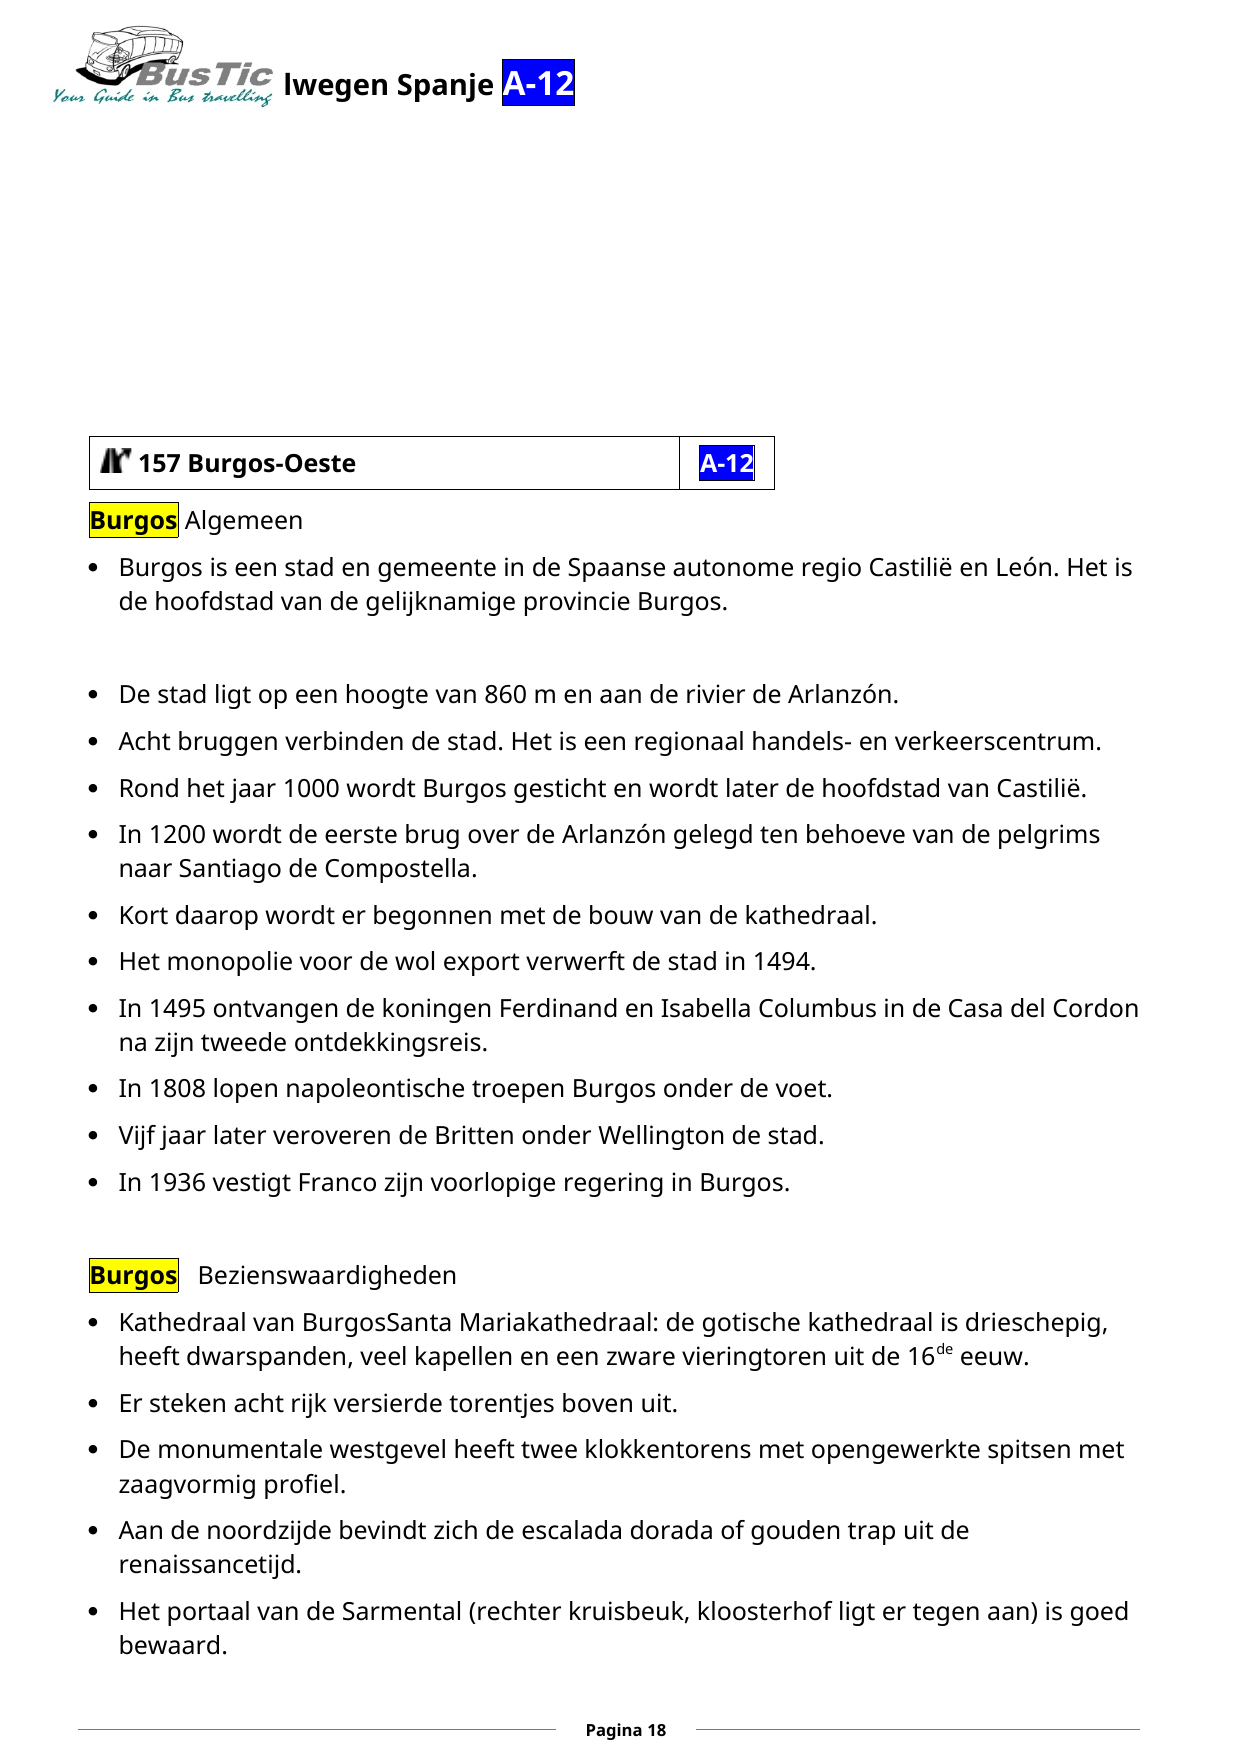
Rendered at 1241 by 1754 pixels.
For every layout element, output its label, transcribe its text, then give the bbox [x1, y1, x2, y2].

text Burgos Algemeen [179, 502, 1152, 537]
text Acht bruggen verbinden de stad. Het is een regionaal handels- en verkeerscentrum. [89, 724, 1152, 758]
text De monumentale westgevel heeft twee klokkentorens met opengewerkte spitsen met zaagvormig profiel. [89, 1432, 1152, 1500]
text Het portaal van de Sarmental (rechter kruisbeuk, kloosterhof ligt er tegen aan) is goed bewaard. [89, 1593, 1152, 1662]
text Aan de noordzijde bevindt zich de escalada dorada of gouden trap uit de renaissancetijd. [89, 1513, 1152, 1581]
table_header A-12 [680, 437, 774, 489]
text Er steken acht rijk versierde torentjes boven uit. [89, 1386, 1152, 1420]
text In 1495 ontvangen de koningen Ferdinand en Isabella Columbus in de Casa del Cordon na zijn tweede ontdekkingsreis. [89, 991, 1152, 1059]
text Het monopolie voor de wol export verwerft de stad in 1494. [89, 944, 1152, 978]
picture [45, 21, 282, 111]
text Vijf jaar later veroveren de Britten onder Wellington de stad. [89, 1118, 1152, 1152]
text In 1936 vestigt Franco zijn voorlopige regering in Burgos. [89, 1164, 1152, 1198]
text In 1200 wordt de eerste brug over de Arlanzón gelegd ten behoeve van de pelgrims naar Santiago de Compostella. [89, 817, 1152, 885]
text Rond het jaar 1000 wordt Burgos gesticht en wordt later de hoofdstad van Castilië. [89, 770, 1152, 804]
picture [100, 448, 132, 473]
table_header 157 Burgos-Oeste [90, 437, 679, 489]
text Kort daarop wordt er begonnen met de bouw van de kathedraal. [89, 897, 1152, 931]
text In 1808 lopen napoleontische troepen Burgos onder de voet. [89, 1071, 1152, 1105]
text Burgos is een stad en gemeente in de Spaanse autonome regio Castilië en León. Het is de hoofdstad van de gelijknamige provincie Burgos. [89, 550, 1152, 618]
text De stad ligt op een hoogte van 860 m en aan de rivier de Arlanzón. [89, 677, 1152, 711]
text Kathedraal van BurgosSanta Mariakathedraal: de gotische kathedraal is drieschepig, heeft dwarspanden, veel kapellen en een zware vieringtoren uit de 16de eeuw. [89, 1305, 1152, 1373]
text Burgos Bezienswaardigheden [179, 1257, 1152, 1292]
